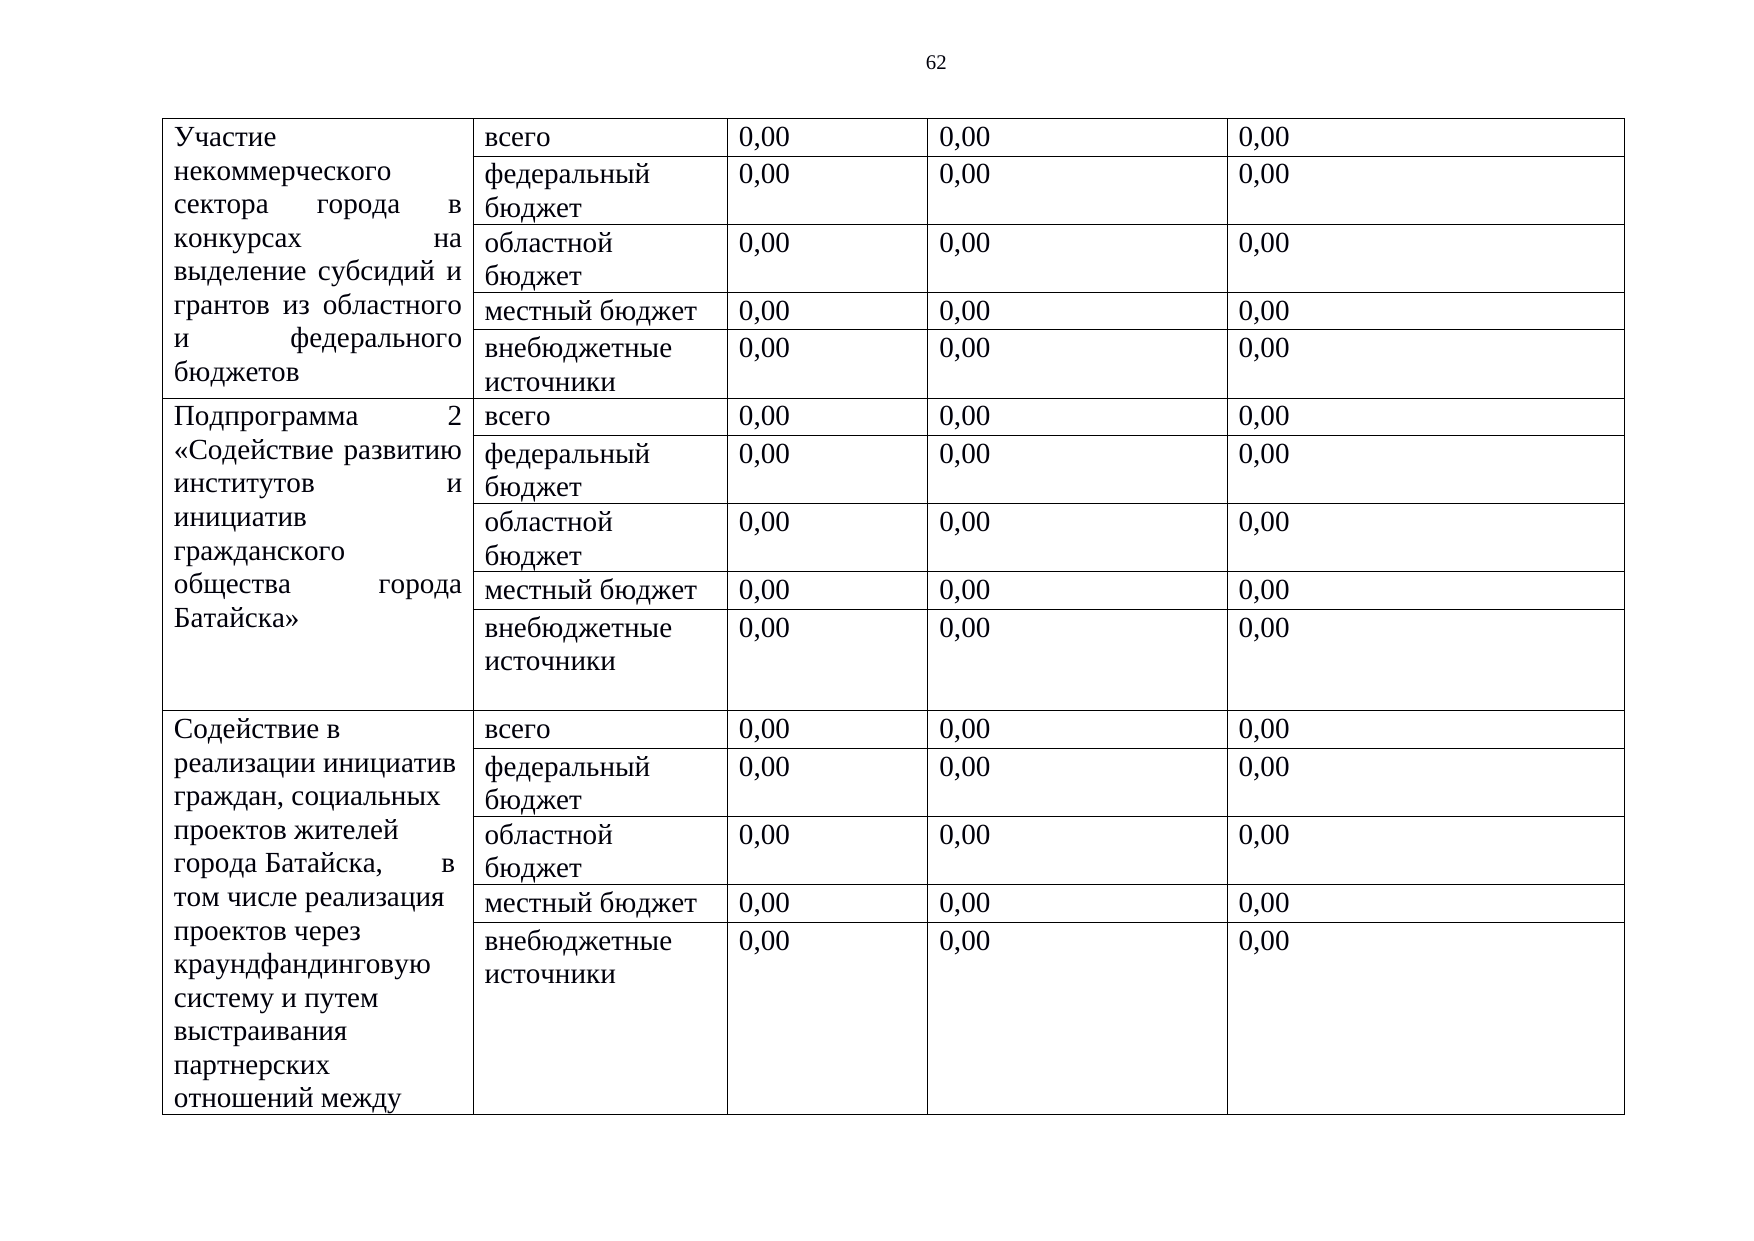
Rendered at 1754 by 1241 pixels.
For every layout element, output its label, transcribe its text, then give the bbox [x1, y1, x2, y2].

table_cell 0,00 [928, 157, 1227, 224]
table_cell 0,00 [728, 749, 927, 816]
table_cell всего [474, 399, 727, 435]
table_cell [474, 923, 727, 1114]
table_cell 0,00 [728, 436, 927, 503]
table_cell 0,00 [728, 572, 927, 609]
table_cell Участие некоммерческого сектора города в конкурсах на выделение субсидий и грантов из областного и федерального бюджетов [163, 119, 473, 397]
table_cell областной бюджет [474, 817, 727, 884]
table_cell областной бюджет [474, 225, 727, 292]
table_cell 0,00 [728, 119, 927, 156]
table_cell 0,00 [928, 225, 1227, 292]
table_cell 0,00 [928, 399, 1227, 435]
table_cell 0,00 [728, 225, 927, 292]
table_cell 0,00 [728, 923, 927, 1114]
table_cell 0,00 [1228, 711, 1624, 748]
table_cell 0,00 [1228, 293, 1624, 329]
table_cell 0,00 [1228, 157, 1624, 224]
table_cell Содействие в реализации инициатив граждан, социальных проектов жителей города Батайска, в том числе реализация проектов через краундфандинговую систему и путем выстраивания партнерских отношений между обществом, бизнесом и властью [163, 711, 473, 1114]
table_cell 0,00 [928, 330, 1227, 397]
table_cell внебюджетные источники [474, 330, 727, 397]
table_cell 0,00 [1228, 572, 1624, 609]
table_cell 0,00 [728, 885, 927, 922]
table_cell 0,00 [728, 711, 927, 748]
table_cell 0,00 [1228, 119, 1624, 156]
table_cell 0,00 [728, 157, 927, 224]
table_cell 0,00 [728, 293, 927, 329]
table_cell 0,00 [928, 504, 1227, 571]
table_cell 0,00 [728, 817, 927, 884]
table_cell 0,00 [1228, 504, 1624, 571]
table_cell 0,00 [928, 923, 1227, 1114]
table_cell Подпрограмма 2 «Содействие развитию институтов и инициатив гражданского общества города Батайска» [163, 399, 473, 710]
table_cell 0,00 [1228, 923, 1624, 1114]
table_cell 0,00 [928, 610, 1227, 710]
table_cell 0,00 [1228, 330, 1624, 397]
table_cell федеральный бюджет [474, 749, 727, 816]
table_cell 0,00 [1228, 749, 1624, 816]
table_cell всего [474, 711, 727, 748]
table_cell федеральный бюджет [474, 436, 727, 503]
table_cell 0,00 [1228, 225, 1624, 292]
table_cell 0,00 [928, 885, 1227, 922]
table_cell 0,00 [728, 399, 927, 435]
table_cell местный бюджет [474, 885, 727, 922]
table_cell 0,00 [1228, 817, 1624, 884]
table_cell 0,00 [928, 572, 1227, 609]
table_cell внебюджетные источники [474, 610, 727, 710]
table_cell 0,00 [1228, 436, 1624, 503]
table_cell 0,00 [928, 817, 1227, 884]
table_cell местный бюджет [474, 572, 727, 609]
table_cell 0,00 [928, 293, 1227, 329]
table_cell 0,00 [928, 436, 1227, 503]
table_cell 0,00 [1228, 610, 1624, 710]
table_cell 0,00 [928, 119, 1227, 156]
table_cell 0,00 [928, 749, 1227, 816]
table_cell областной бюджет [474, 504, 727, 571]
table_cell всего [474, 119, 727, 156]
table_cell местный бюджет [474, 293, 727, 329]
table_cell 0,00 [728, 610, 927, 710]
table_cell 0,00 [728, 330, 927, 397]
table_cell федеральный бюджет [474, 157, 727, 224]
table_cell 0,00 [728, 504, 927, 571]
table_cell 0,00 [928, 711, 1227, 748]
table_cell 0,00 [1228, 399, 1624, 435]
table_cell 0,00 [1228, 885, 1624, 922]
